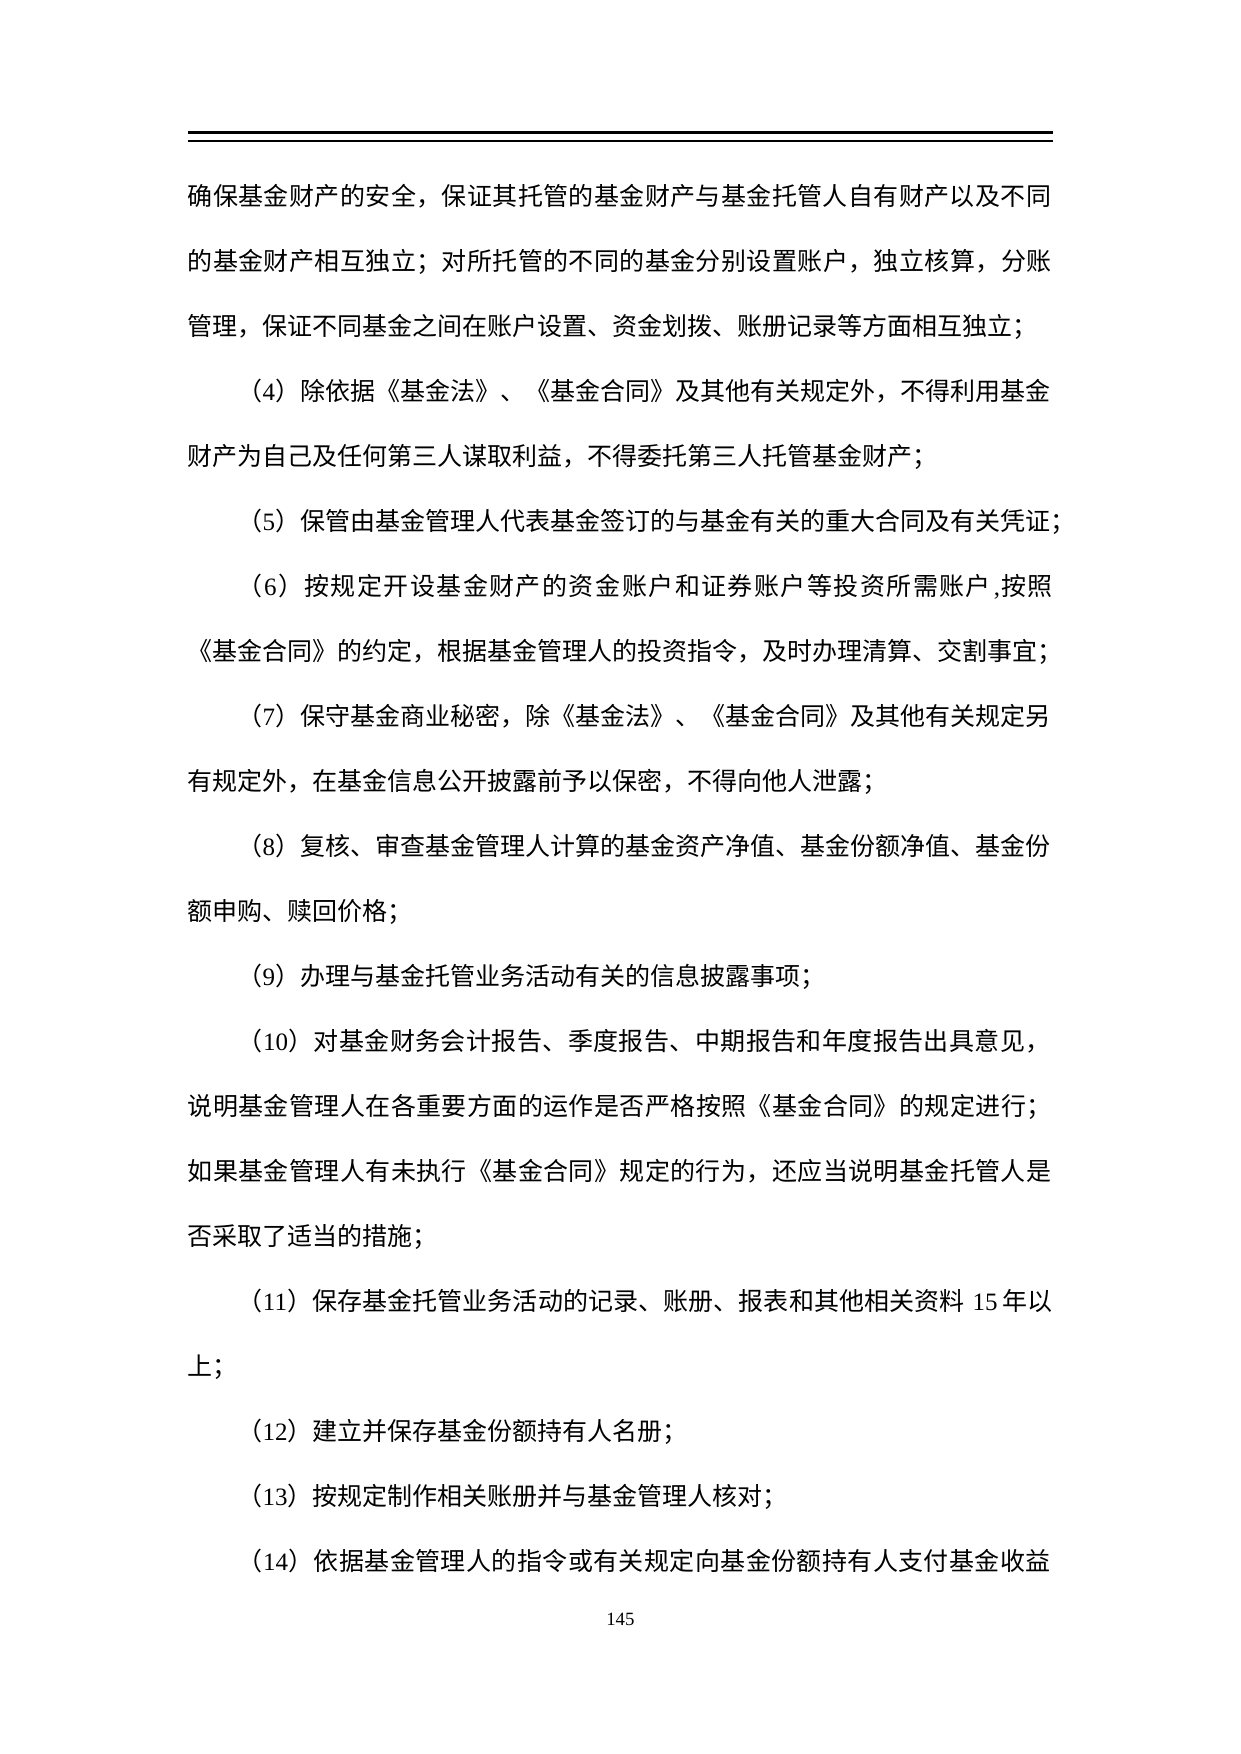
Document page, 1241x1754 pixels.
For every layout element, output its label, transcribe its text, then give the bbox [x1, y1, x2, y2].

text （7）保守基金商业秘密，除《基金法》、《基金合同》及其他有关规定另有规定外，在基金信息公开披露前予以保密，不得向他人泄露； [187, 682, 1053, 812]
text （13）按规定制作相关账册并与基金管理人核对； [187, 1462, 1053, 1527]
text （8）复核、审查基金管理人计算的基金资产净值、基金份额净值、基金份额申购、赎回价格； [187, 812, 1053, 942]
text （9）办理与基金托管业务活动有关的信息披露事项； [187, 942, 1053, 1007]
text （4）除依据《基金法》、《基金合同》及其他有关规定外，不得利用基金财产为自己及任何第三人谋取利益，不得委托第三人托管基金财产； [187, 357, 1053, 487]
text （12）建立并保存基金份额持有人名册； [187, 1397, 1053, 1462]
text （10）对基金财务会计报告、季度报告、中期报告和年度报告出具意见，说明基金管理人在各重要方面的运作是否严格按照《基金合同》的规定进行；如果基金管理人有未执行《基金合同》规定的行为，还应当说明基金托管人是否采取了适当的措施； [187, 1007, 1053, 1267]
text （11）保存基金托管业务活动的记录、账册、报表和其他相关资料15年以上； [187, 1267, 1053, 1397]
text （5）保管由基金管理人代表基金签订的与基金有关的重大合同及有关凭证； [187, 487, 1053, 552]
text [187, 1527, 1053, 1592]
text （6）按规定开设基金财产的资金账户和证券账户等投资所需账户,按照《基金合同》的约定，根据基金管理人的投资指令，及时办理清算、交割事宜； [187, 552, 1053, 682]
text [187, 162, 1053, 357]
